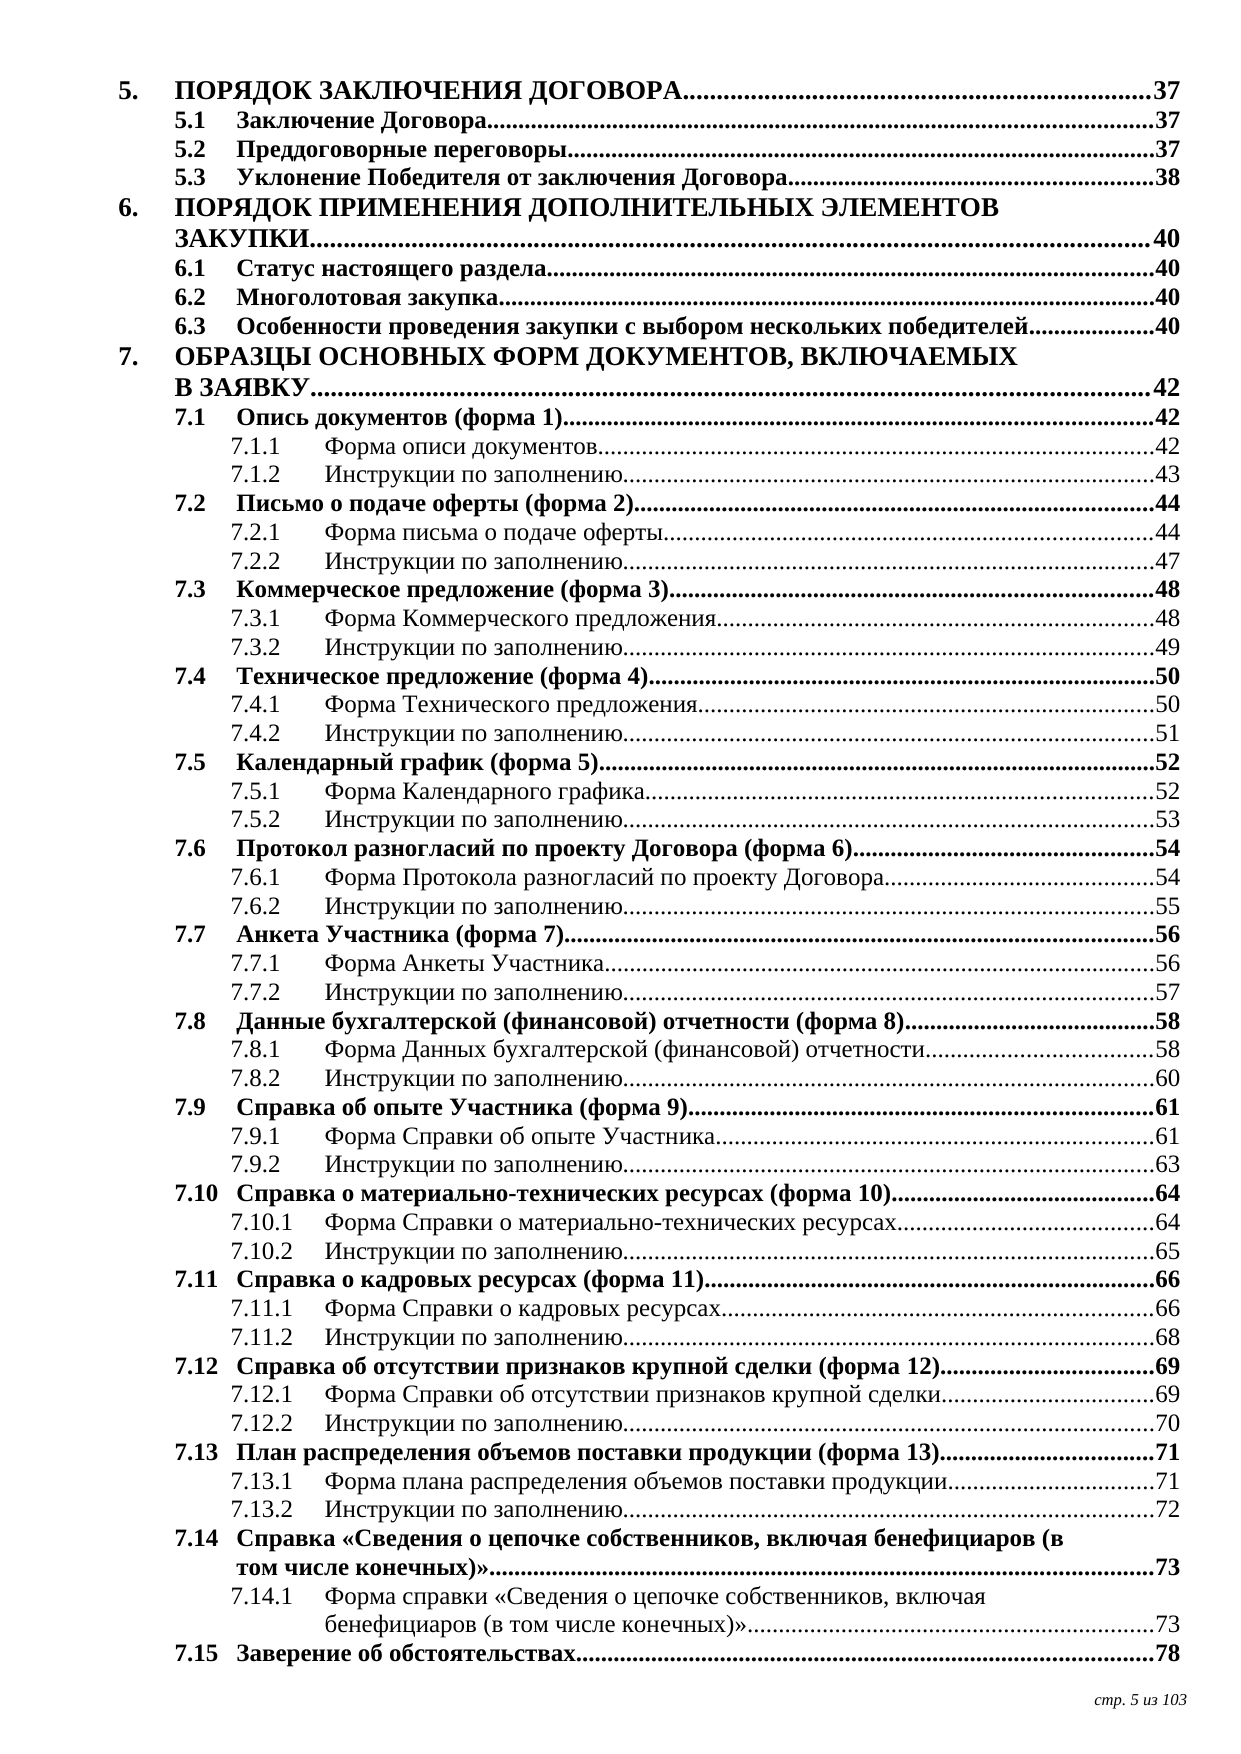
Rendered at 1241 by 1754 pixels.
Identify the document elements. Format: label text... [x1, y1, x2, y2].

text 7.13.2 Инструкции по заполнению 72 [230, 1494, 1063, 1523]
text 7.10 Справка о материально-технических ресурсах (форма 10) 64 [174, 1178, 1093, 1207]
text 7.9.2 Инструкции по заполнению 63 [230, 1149, 1063, 1178]
text 7.6.2 Инструкции по заполнению 55 [230, 891, 1063, 919]
text 7.13 План распределения объемов поставки продукции (форма 13) 71 [174, 1437, 1093, 1466]
text 7.7.1 Форма Анкеты Участника 56 [230, 948, 1063, 977]
text 7.6 Протокол разногласий по проекту Договора (форма 6) 54 [174, 833, 1093, 862]
text 7.1.1 Форма описи документов 42 [230, 431, 1063, 459]
text 7.2.2 Инструкции по заполнению 47 [230, 546, 1063, 574]
text 7.10.2 Инструкции по заполнению 65 [230, 1236, 1063, 1264]
text 5.1 Заключение Договора 37 [174, 105, 1093, 134]
text 7.8.2 Инструкции по заполнению 60 [230, 1063, 1063, 1092]
text 5.2 Преддоговорные переговоры 37 [174, 134, 1093, 162]
text 7.11 Справка о кадровых ресурсах (форма 11) 66 [174, 1264, 1093, 1293]
text 7.5.2 Инструкции по заполнению 53 [230, 804, 1063, 833]
text 7.7.2 Инструкции по заполнению 57 [230, 977, 1063, 1006]
text 7.4.2 Инструкции по заполнению 51 [230, 718, 1063, 747]
text 7.15 Заверение об обстоятельствах 78 [174, 1638, 1093, 1667]
text 7.11.2 Инструкции по заполнению 68 [230, 1322, 1063, 1351]
text 7.7 Анкета Участника (форма 7) 56 [174, 919, 1093, 948]
text 7.13.1 Форма плана распределения объемов поставки продукции 71 [230, 1466, 1063, 1494]
text 7.2 Письмо о подаче оферты (форма 2) 44 [174, 488, 1093, 517]
text 7.14 Справка «Сведения о цепочке собственников, включая бенефициаров (в том числе конечных)» 73 [174, 1523, 1093, 1581]
text 7.6.1 Форма Протокола разногласий по проекту Договора 54 [230, 862, 1063, 891]
text 6. ПОРЯДОК ПРИМЕНЕНИЯ ДОПОЛНИТЕЛЬНЫХ ЭЛЕМЕНТОВ ЗАКУПКИ 40 [118, 191, 1063, 253]
text 7.8.1 Форма Данных бухгалтерской (финансовой) отчетности 58 [230, 1034, 1063, 1063]
text 7.1 Опись документов (форма 1) 42 [174, 402, 1093, 431]
text 6.3 Особенности проведения закупки с выбором нескольких победителей 40 [174, 311, 1093, 340]
text 7.14.1 Форма справки «Сведения о цепочке собственников, включая бенефициаров (в том числе конечных)» 73 [230, 1581, 1063, 1638]
text 5. ПОРЯДОК ЗАКЛЮЧЕНИЯ ДОГОВОРА 37 [118, 74, 1063, 105]
text 7.9.1 Форма Справки об опыте Участника 61 [230, 1121, 1063, 1149]
text 6.2 Многолотовая закупка 40 [174, 282, 1093, 311]
text 7.1.2 Инструкции по заполнению 43 [230, 459, 1063, 488]
text 5.3 Уклонение Победителя от заключения Договора 38 [174, 162, 1093, 191]
text 7.4.1 Форма Технического предложения 50 [230, 689, 1063, 718]
text 7.4 Техническое предложение (форма 4) 50 [174, 661, 1093, 689]
text 7.11.1 Форма Справки о кадровых ресурсах 66 [230, 1293, 1063, 1322]
text 7.8 Данные бухгалтерской (финансовой) отчетности (форма 8) 58 [174, 1006, 1093, 1034]
text 7.2.1 Форма письма о подаче оферты 44 [230, 517, 1063, 546]
text 7.12 Справка об отсутствии признаков крупной сделки (форма 12) 69 [174, 1351, 1093, 1379]
text 6.1 Статус настоящего раздела 40 [174, 253, 1093, 282]
text 7.3.1 Форма Коммерческого предложения 48 [230, 603, 1063, 632]
text 7.12.1 Форма Справки об отсутствии признаков крупной сделки 69 [230, 1379, 1063, 1408]
text 7.12.2 Инструкции по заполнению 70 [230, 1408, 1063, 1437]
text 7.3 Коммерческое предложение (форма 3) 48 [174, 574, 1093, 603]
text 7.5 Календарный график (форма 5) 52 [174, 747, 1093, 776]
text 7.5.1 Форма Календарного графика 52 [230, 776, 1063, 804]
text 7. ОБРАЗЦЫ ОСНОВНЫХ ФОРМ ДОКУМЕНТОВ, ВКЛЮЧАЕМЫХ В ЗАЯВКУ 42 [118, 340, 1063, 402]
text 7.9 Справка об опыте Участника (форма 9) 61 [174, 1092, 1093, 1121]
text 7.10.1 Форма Справки о материально-технических ресурсах 64 [230, 1207, 1063, 1236]
text 7.3.2 Инструкции по заполнению 49 [230, 632, 1063, 661]
